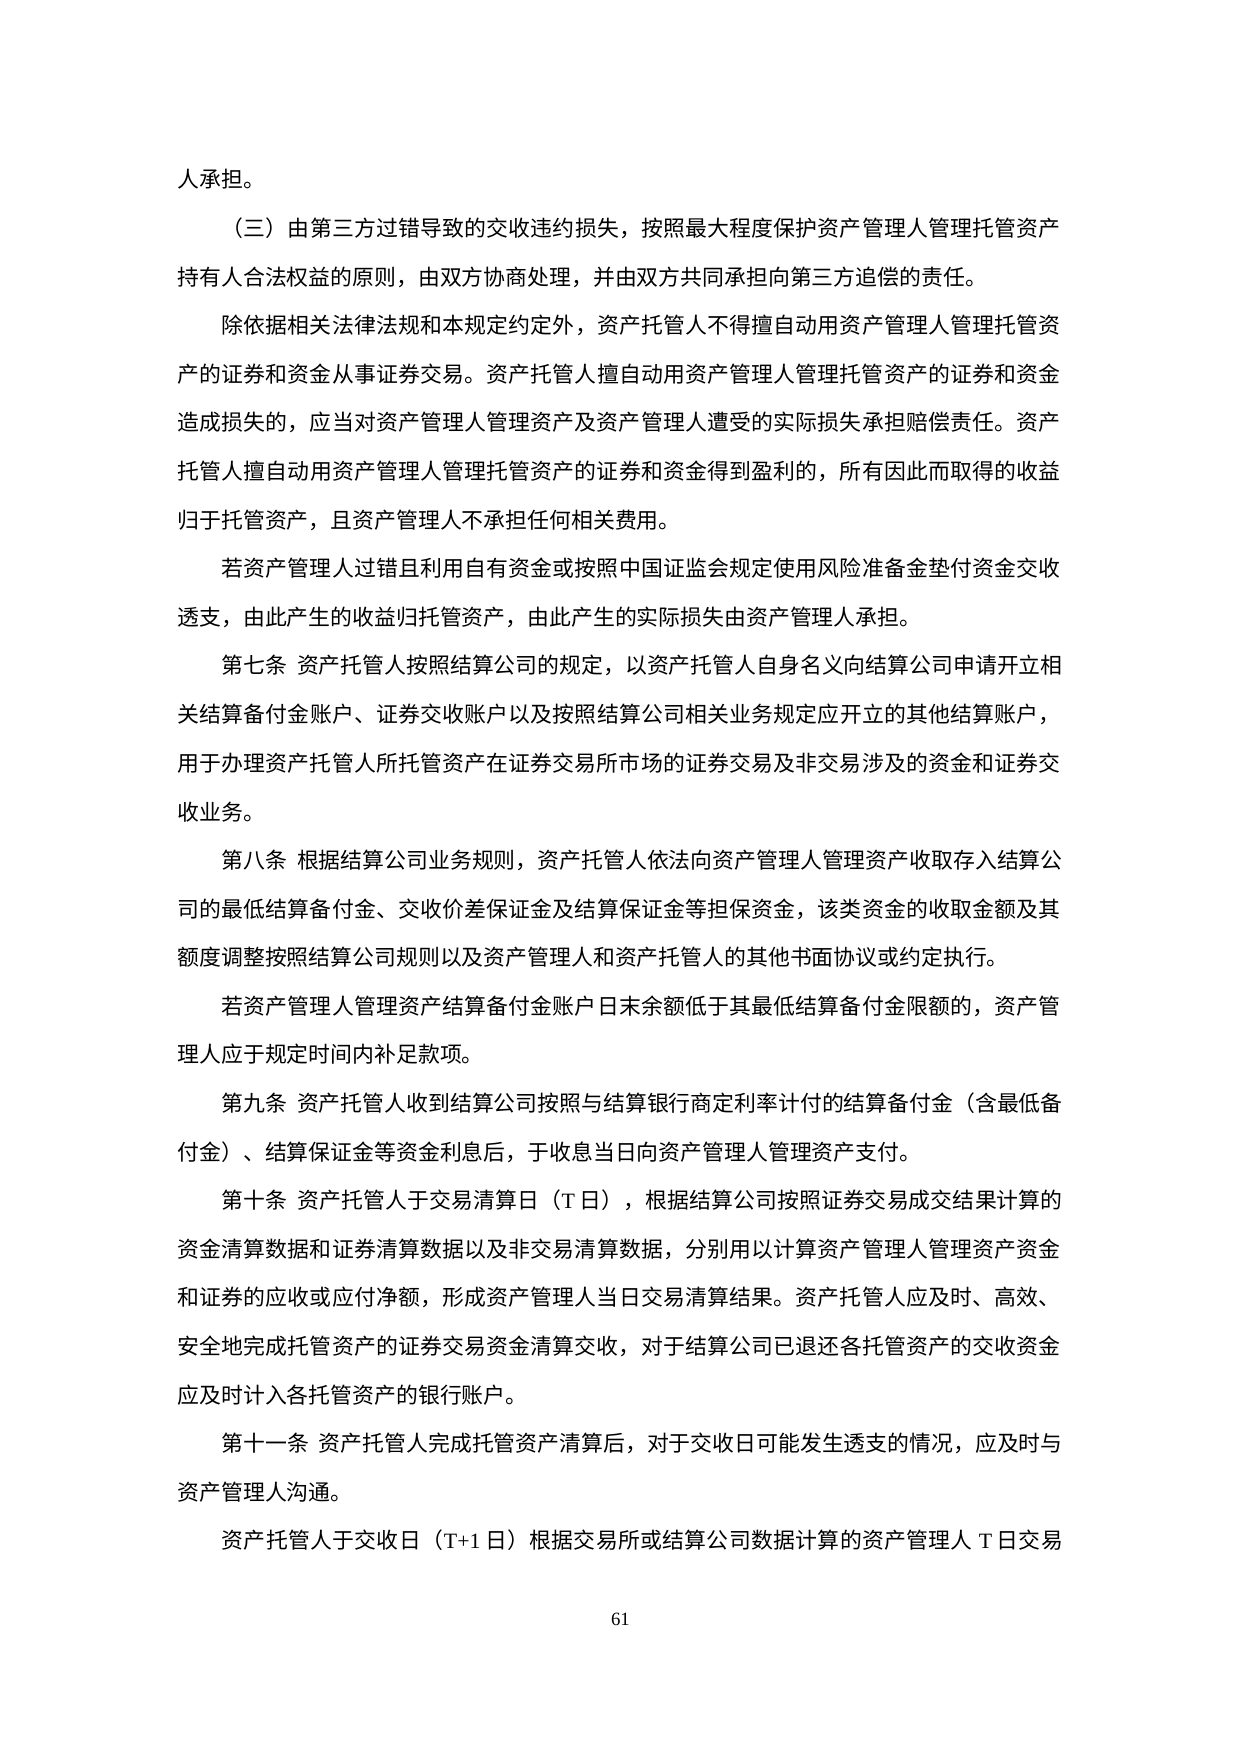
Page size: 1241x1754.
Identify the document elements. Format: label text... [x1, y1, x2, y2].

text 若资产管理人过错且利用自有资金或按照中国证监会规定使用风险准备金垫付资金交收透支，由此产生的收益归托管资产，由此产生的实际损失由资产管理人承担。 [177, 551, 1063, 632]
text 第十条 资产托管人于交易清算日（T日），根据结算公司按照证券交易成交结果计算的资金清算数据和证券清算数据以及非交易清算数据，分别用以计算资产管理人管理资产资金和证券的应收或应付净额，形成资产管理人当日交易清算结果。资产托管人应及时、高效、安全地完成托管资产的证券交易资金清算交收，对于结算公司已退还各托管资产的交收资金应及时计入各托管资产的银行账户。 [177, 1182, 1063, 1410]
text 第八条 根据结算公司业务规则，资产托管人依法向资产管理人管理资产收取存入结算公司的最低结算备付金、交收价差保证金及结算保证金等担保资金，该类资金的收取金额及其额度调整按照结算公司规则以及资产管理人和资产托管人的其他书面协议或约定执行。 [177, 842, 1063, 972]
text 若资产管理人管理资产结算备付金账户日末余额低于其最低结算备付金限额的，资产管理人应于规定时间内补足款项。 [177, 988, 1063, 1069]
text 除依据相关法律法规和本规定约定外，资产托管人不得擅自动用资产管理人管理托管资产的证券和资金从事证券交易。资产托管人擅自动用资产管理人管理托管资产的证券和资金造成损失的，应当对资产管理人管理资产及资产管理人遭受的实际损失承担赔偿责任。资产托管人擅自动用资产管理人管理托管资产的证券和资金得到盈利的，所有因此而取得的收益归于托管资产，且资产管理人不承担任何相关费用。 [177, 307, 1063, 535]
text 第七条 资产托管人按照结算公司的规定，以资产托管人自身名义向结算公司申请开立相关结算备付金账户、证券交收账户以及按照结算公司相关业务规定应开立的其他结算账户，用于办理资产托管人所托管资产在证券交易所市场的证券交易及非交易涉及的资金和证券交收业务。 [177, 648, 1063, 827]
text （三）由第三方过错导致的交收违约损失，按照最大程度保护资产管理人管理托管资产持有人合法权益的原则，由双方协商处理，并由双方共同承担向第三方追偿的责任。 [177, 210, 1063, 292]
text 第九条 资产托管人收到结算公司按照与结算银行商定利率计付的结算备付金（含最低备付金）、结算保证金等资金利息后，于收息当日向资产管理人管理资产支付。 [177, 1085, 1063, 1167]
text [177, 1523, 1063, 1555]
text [177, 162, 1063, 194]
text 第十一条 资产托管人完成托管资产清算后，对于交收日可能发生透支的情况，应及时与资产管理人沟通。 [177, 1426, 1063, 1507]
